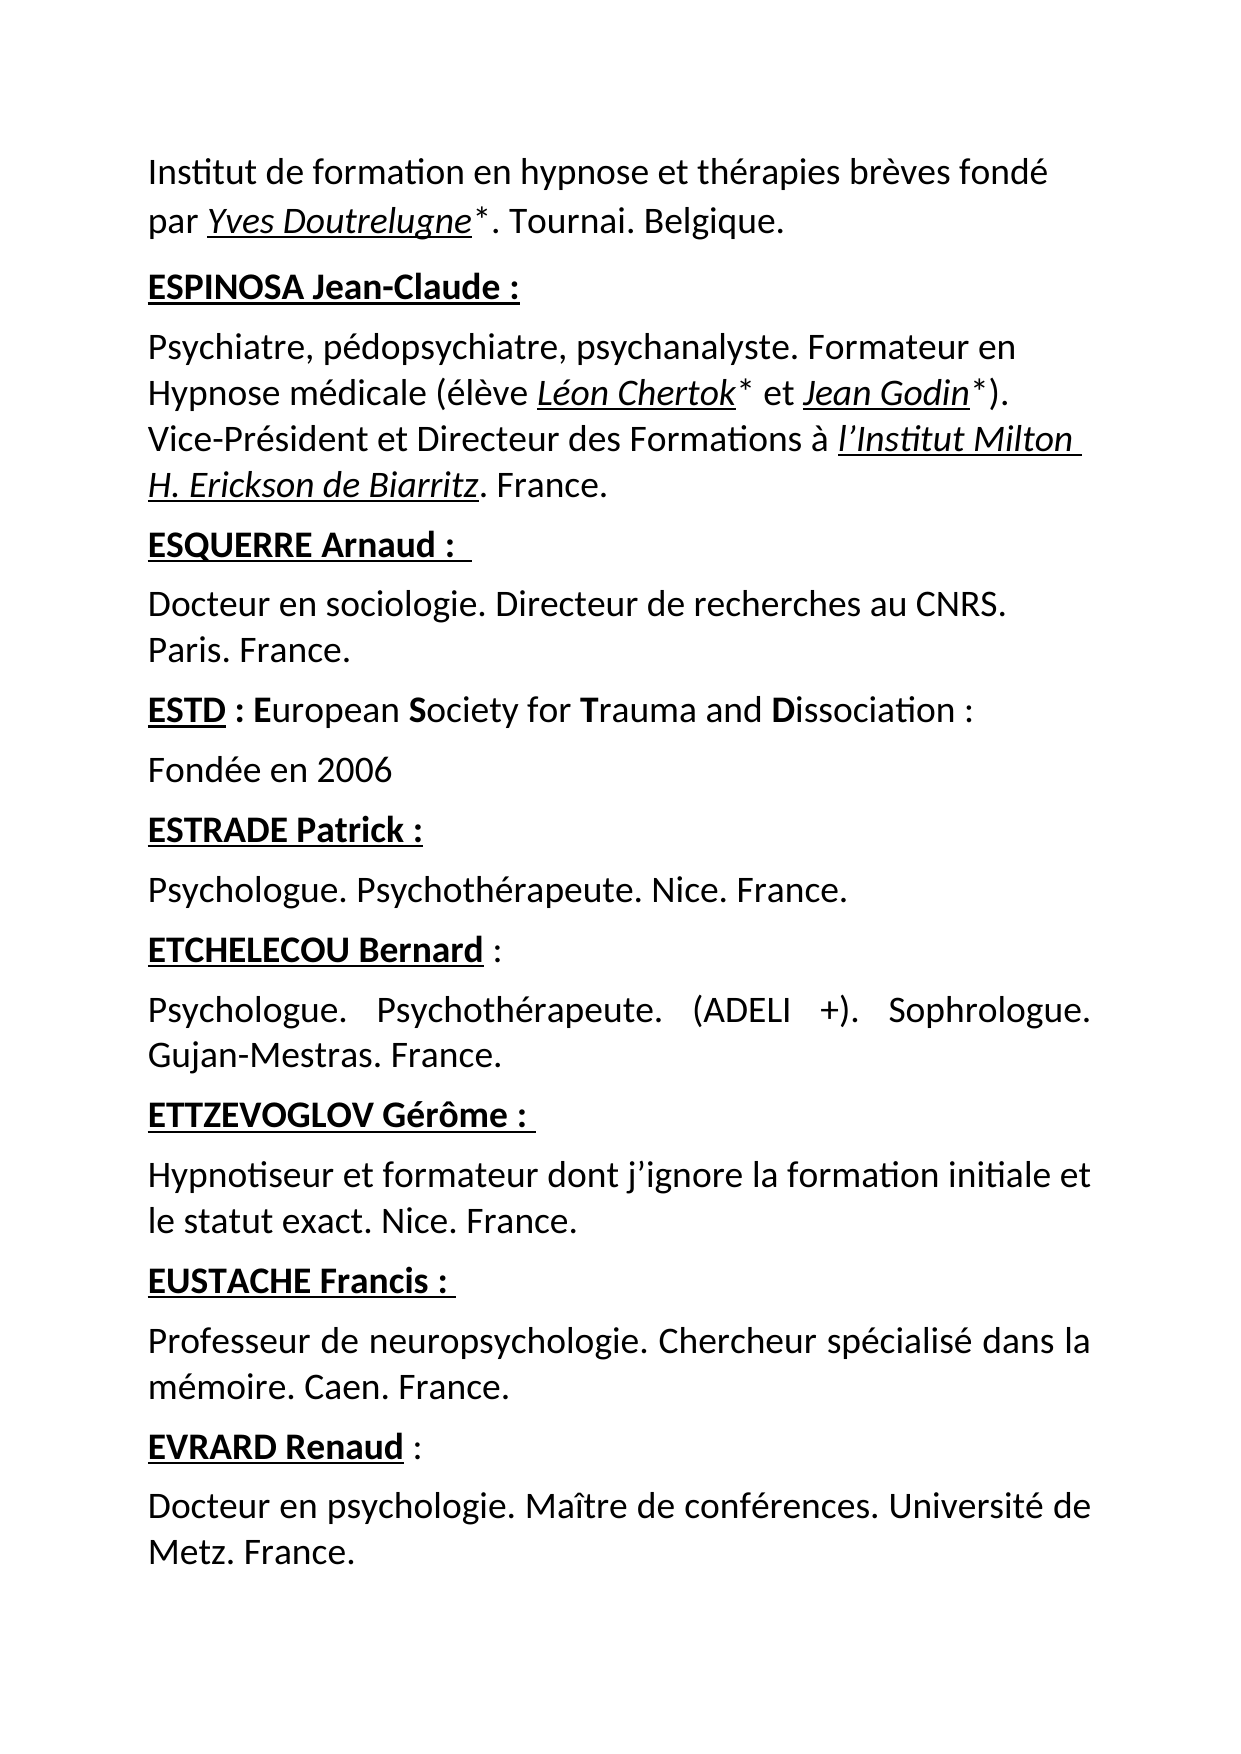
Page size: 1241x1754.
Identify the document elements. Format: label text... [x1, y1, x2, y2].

text Psychiatre, pédopsychiatre, psychanalyste. Formateur en Hypnose médicale (élève Léon Chertok* et Jean Godin*). Vice-Président et Directeur des Formations à l’Institut Milton H. Erickson de Biarritz. France. [148, 323, 1093, 506]
text Fondée en 2006 [148, 746, 1093, 792]
text Psychologue. Psychothérapeute. Nice. France. [148, 866, 1093, 912]
text ESTD : European Society for Trauma and Dissociation : [148, 686, 1093, 732]
text Docteur en sociologie. Directeur de recherches au CNRS. Paris. France. [148, 580, 1093, 672]
text Professeur de neuropsychologie. Chercheur spécialisé dans la mémoire. Caen. France. [148, 1317, 1093, 1408]
text ESTRADE Patrick : [148, 806, 1093, 852]
text Institut de formation en hypnose et thérapies brèves fondé par Yves Doutrelugne*. Tournai. Belgique. [148, 148, 1093, 243]
text Docteur en psychologie. Maître de conférences. Université de Metz. France. [148, 1482, 1093, 1574]
text ETCHELECOU Bernard : [148, 926, 1093, 972]
text ETTZEVOGLOV Gérôme : [148, 1091, 1093, 1137]
text Psychologue. Psychothérapeute. (ADELI +). Sophrologue. Gujan-Mestras. France. [148, 986, 1093, 1077]
text ESPINOSA Jean-Claude : [148, 263, 1093, 309]
text ESQUERRE Arnaud : [148, 521, 1093, 566]
text EUSTACHE Francis : [148, 1257, 1093, 1303]
text Hypnotiseur et formateur dont j’ignore la formation initiale et le statut exact. Nice. France. [148, 1151, 1093, 1243]
text EVRARD Renaud : [148, 1423, 1093, 1468]
